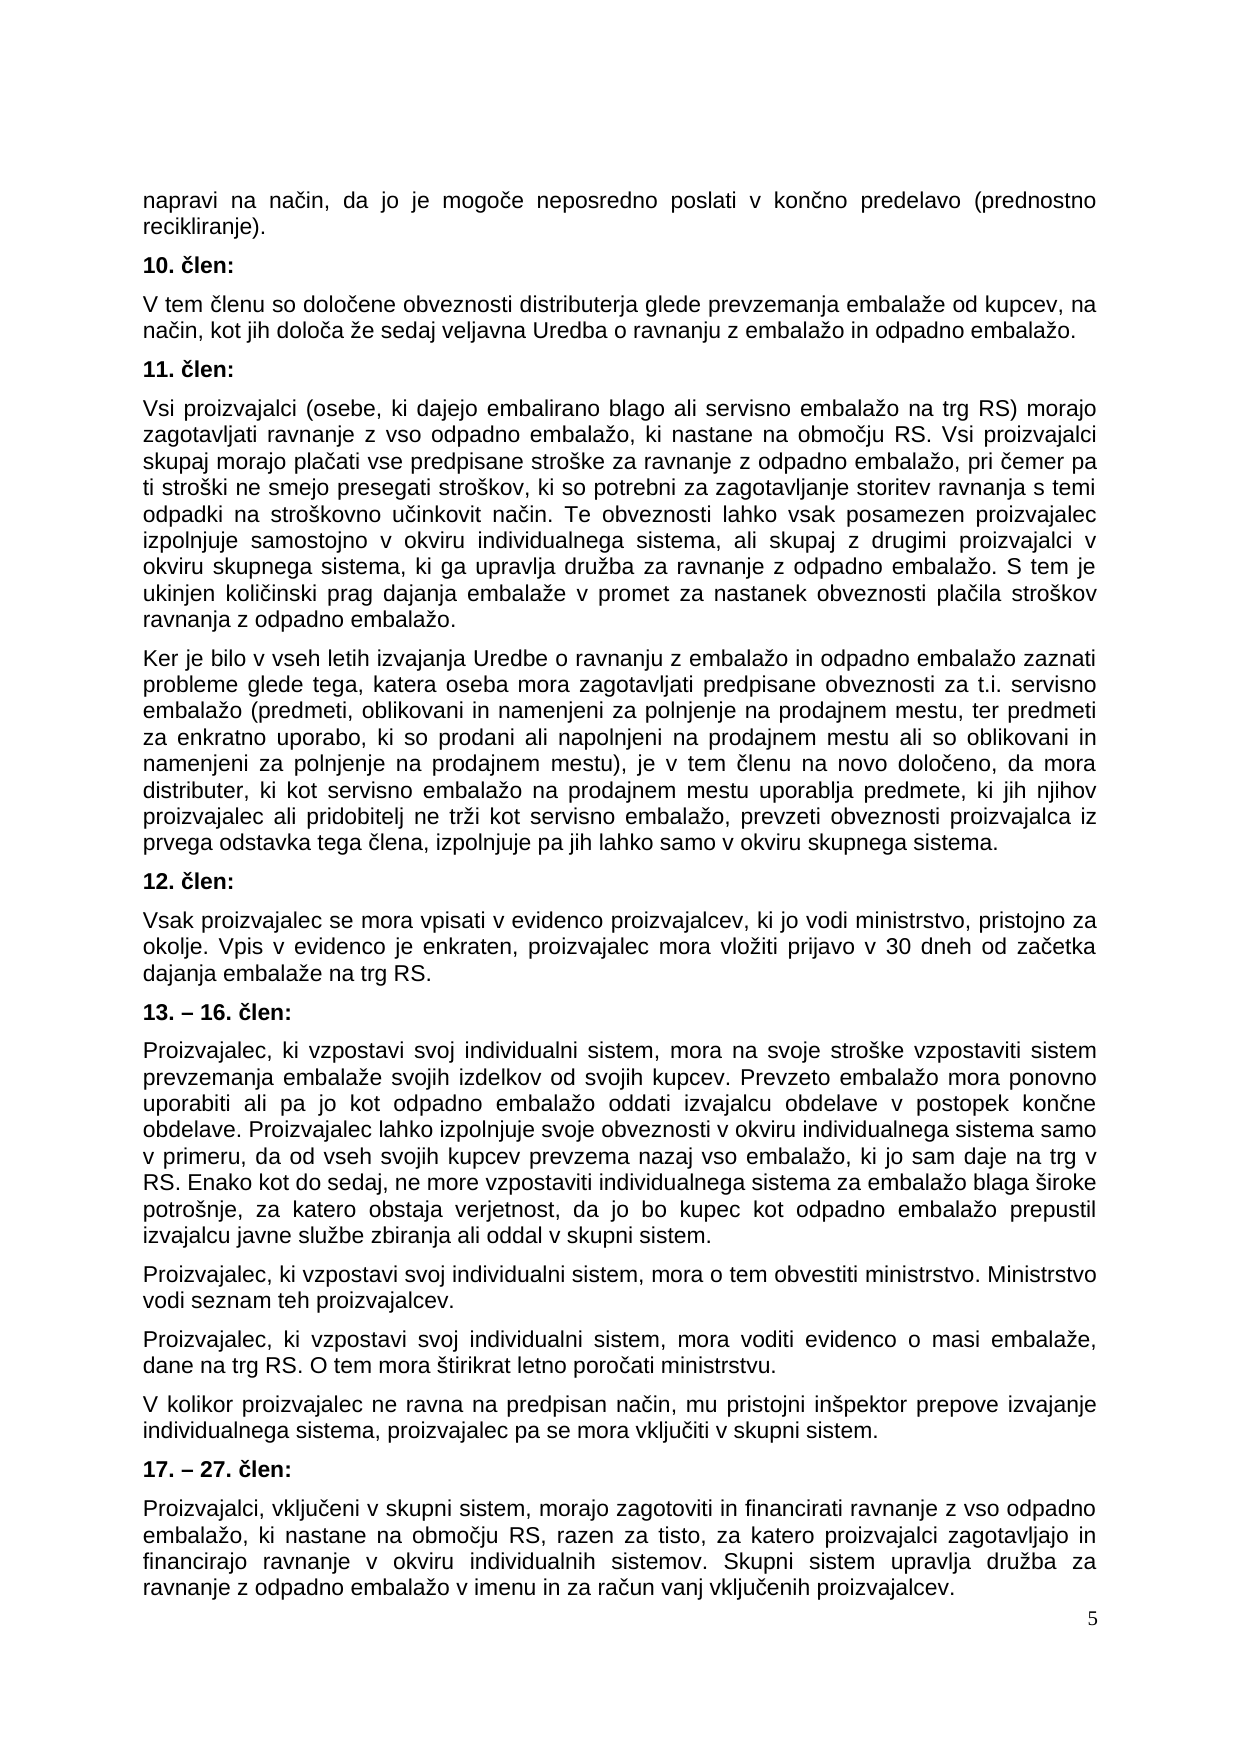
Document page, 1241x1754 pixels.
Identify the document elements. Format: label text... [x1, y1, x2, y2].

text V tem členu so določene obveznosti distributerja glede prevzemanja embalaže od kupcev, na način, kot jih določa že sedaj veljavna Uredba o ravnanju z embalažo in odpadno embalažo. [143, 291, 1097, 344]
text Vsi proizvajalci (osebe, ki dajejo embalirano blago ali servisno embalažo na trg RS) morajo zagotavljati ravnanje z vso odpadno embalažo, ki nastane na območju RS. Vsi proizvajalci skupaj morajo plačati vse predpisane stroške za ravnanje z odpadno embalažo, pri čemer pa ti stroški ne smejo presegati stroškov, ki so potrebni za zagotavljanje storitev ravnanja s temi odpadki na stroškovno učinkovit način. Te obveznosti lahko vsak posamezen proizvajalec izpolnjuje samostojno v okviru individualnega sistema, ali skupaj z drugimi proizvajalci v okviru skupnega sistema, ki ga upravlja družba za ravnanje z odpadno embalažo. S tem je ukinjen količinski prag dajanja embalaže v promet za nastanek obveznosti plačila stroškov ravnanja z odpadno embalažo. [143, 395, 1097, 632]
text Proizvajalec, ki vzpostavi svoj individualni sistem, mora o tem obvestiti ministrstvo. Ministrstvo vodi seznam teh proizvajalcev. [143, 1261, 1097, 1313]
text Proizvajalec, ki vzpostavi svoj individualni sistem, mora na svoje stroške vzpostaviti sistem prevzemanja embalaže svojih izdelkov od svojih kupcev. Prevzeto embalažo mora ponovno uporabiti ali pa jo kot odpadno embalažo oddati izvajalcu obdelave v postopek končne obdelave. Proizvajalec lahko izpolnjuje svoje obveznosti v okviru individualnega sistema samo v primeru, da od vseh svojih kupcev prevzema nazaj vso embalažo, ki jo sam daje na trg v RS. Enako kot do sedaj, ne more vzpostaviti individualnega sistema za embalažo blaga široke potrošnje, za katero obstaja verjetnost, da jo bo kupec kot odpadno embalažo prepustil izvajalcu javne službe zbiranja ali oddal v skupni sistem. [143, 1037, 1097, 1248]
text 11. člen: [143, 356, 1097, 383]
text Proizvajalci, vključeni v skupni sistem, morajo zagotoviti in financirati ravnanje z vso odpadno embalažo, ki nastane na območju RS, razen za tisto, za katero proizvajalci zagotavljajo in financirajo ravnanje v okviru individualnih sistemov. Skupni sistem upravlja družba za ravnanje z odpadno embalažo v imenu in za račun vanj vključenih proizvajalcev. [143, 1495, 1097, 1601]
text 13. – 16. člen: [143, 998, 1097, 1025]
text 17. – 27. člen: [143, 1456, 1097, 1483]
text Proizvajalec, ki vzpostavi svoj individualni sistem, mora voditi evidenco o masi embalaže, dane na trg RS. O tem mora štirikrat letno poročati ministrstvu. [143, 1326, 1097, 1379]
text 12. člen: [143, 868, 1097, 894]
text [143, 187, 1097, 240]
text 10. člen: [143, 252, 1097, 278]
text Ker je bilo v vseh letih izvajanja Uredbe o ravnanju z embalažo in odpadno embalažo zaznati probleme glede tega, katera oseba mora zagotavljati predpisane obveznosti za t.i. servisno embalažo (predmeti, oblikovani in namenjeni za polnjenje na prodajnem mestu, ter predmeti za enkratno uporabo, ki so prodani ali napolnjeni na prodajnem mestu ali so oblikovani in namenjeni za polnjenje na prodajnem mestu), je v tem členu na novo določeno, da mora distributer, ki kot servisno embalažo na prodajnem mestu uporablja predmete, ki jih njihov proizvajalec ali pridobitelj ne trži kot servisno embalažo, prevzeti obveznosti proizvajalca iz prvega odstavka tega člena, izpolnjuje pa jih lahko samo v okviru skupnega sistema. [143, 645, 1097, 856]
text V kolikor proizvajalec ne ravna na predpisan način, mu pristojni inšpektor prepove izvajanje individualnega sistema, proizvajalec pa se mora vključiti v skupni sistem. [143, 1391, 1097, 1444]
text Vsak proizvajalec se mora vpisati v evidenco proizvajalcev, ki jo vodi ministrstvo, pristojno za okolje. Vpis v evidenco je enkraten, proizvajalec mora vložiti prijavo v 30 dneh od začetka dajanja embalaže na trg RS. [143, 907, 1097, 986]
